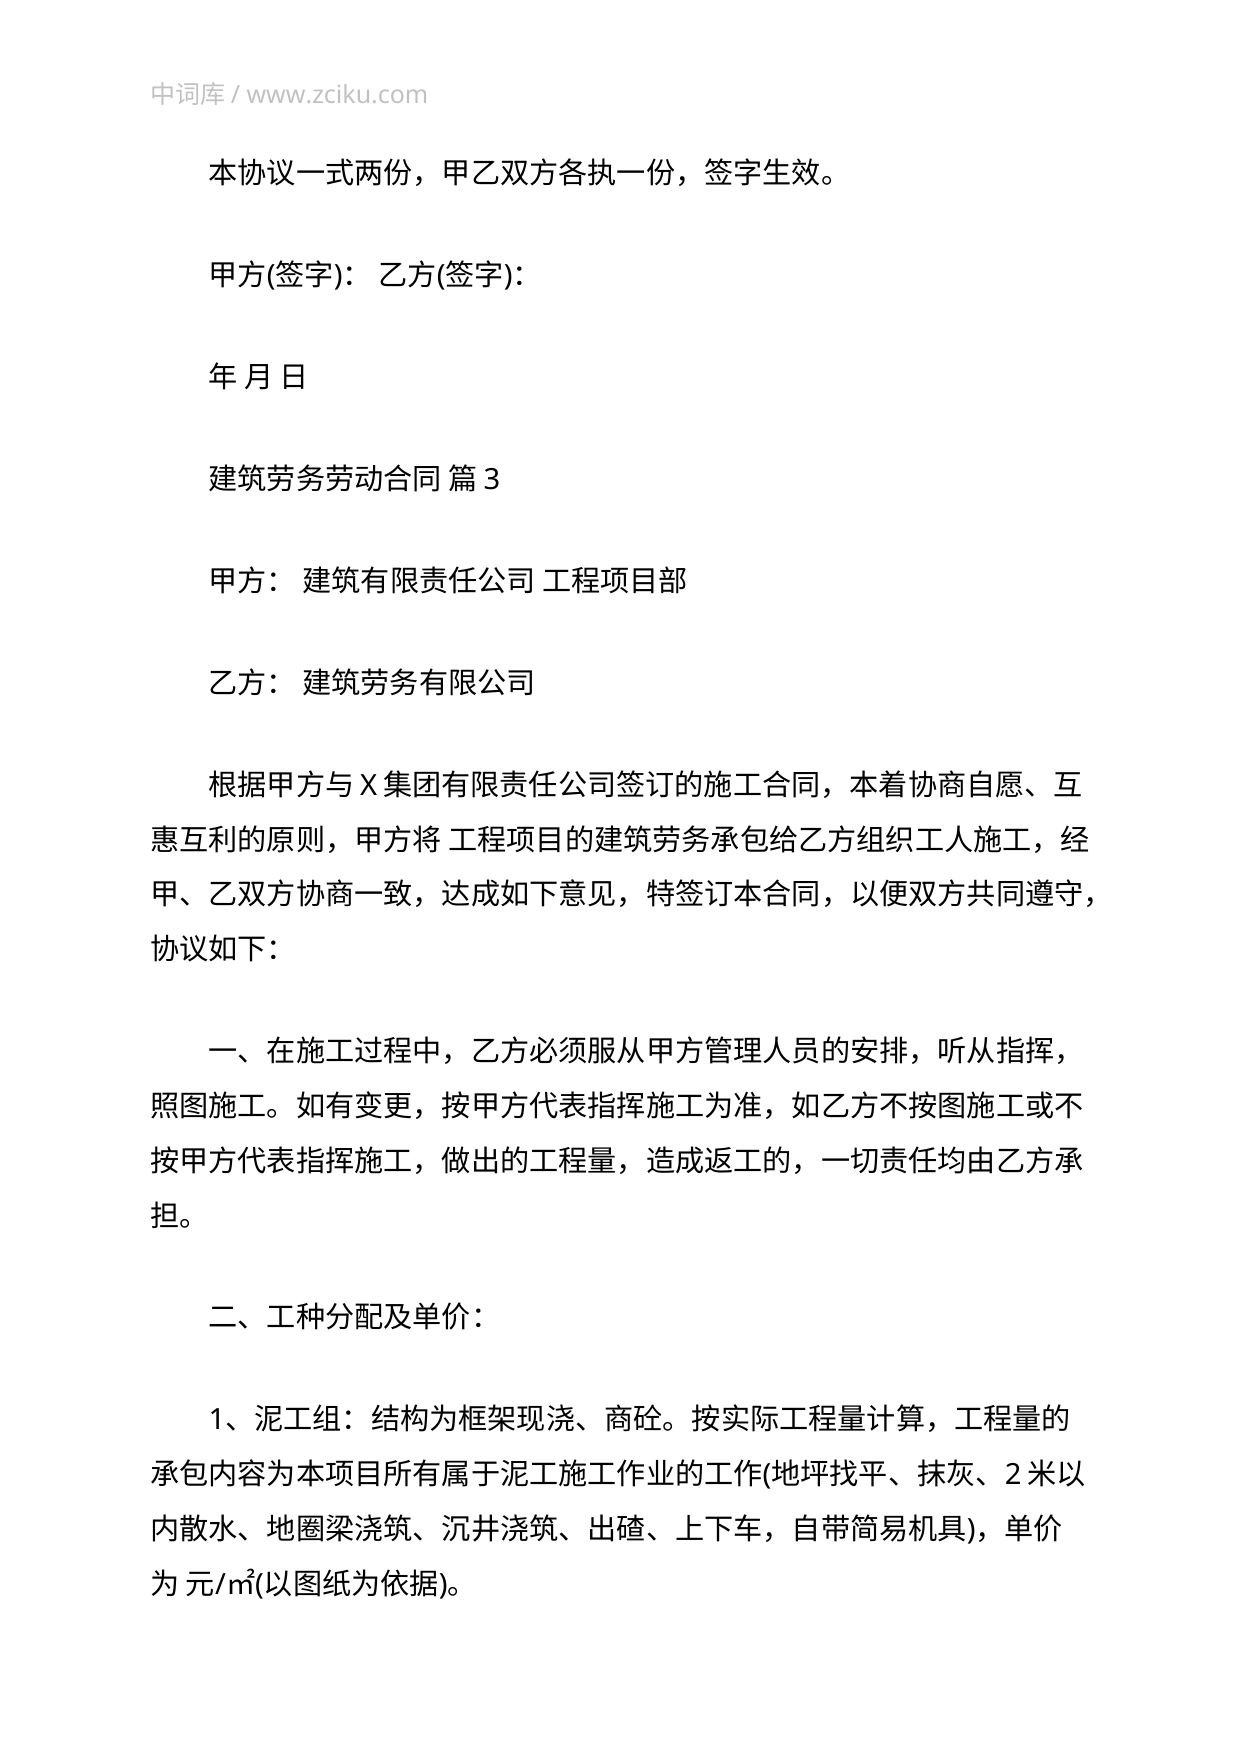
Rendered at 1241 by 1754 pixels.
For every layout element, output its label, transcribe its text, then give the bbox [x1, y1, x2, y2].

text 建筑劳务劳动合同 篇3 [150, 456, 1090, 498]
text 乙方： 建筑劳务有限公司 [150, 659, 1090, 702]
text 年 月 日 [150, 354, 1090, 396]
text 甲方(签字)： 乙方(签字)： [150, 252, 1090, 294]
text 一、在施工过程中，乙方必须服从甲方管理人员的安排，听从指挥，照图施工。如有变更，按甲方代表指挥施工为准，如乙方不按图施工或不按甲方代表指挥施工，做出的工程量，造成返工的，一切责任均由乙方承担。 [150, 1028, 1090, 1234]
text 二、工种分配及单价： [150, 1294, 1090, 1336]
text 甲方： 建筑有限责任公司 工程项目部 [150, 557, 1090, 600]
text 本协议一式两份，甲乙双方各执一份，签字生效。 [150, 150, 1090, 192]
text 1、泥工组：结构为框架现浇、商砼。按实际工程量计算，工程量的承包内容为本项目所有属于泥工施工作业的工作(地坪找平、抹灰、2米以内散水、地圈梁浇筑、沉井浇筑、出碴、上下车，自带简易机具)，单价为 元/㎡(以图纸为依据)。 [150, 1396, 1090, 1603]
text 根据甲方与X集团有限责任公司签订的施工合同，本着协商自愿、互惠互利的原则，甲方将 工程项目的建筑劳务承包给乙方组织工人施工，经甲、乙双方协商一致，达成如下意见，特签订本合同，以便双方共同遵守，协议如下： [150, 761, 1090, 968]
